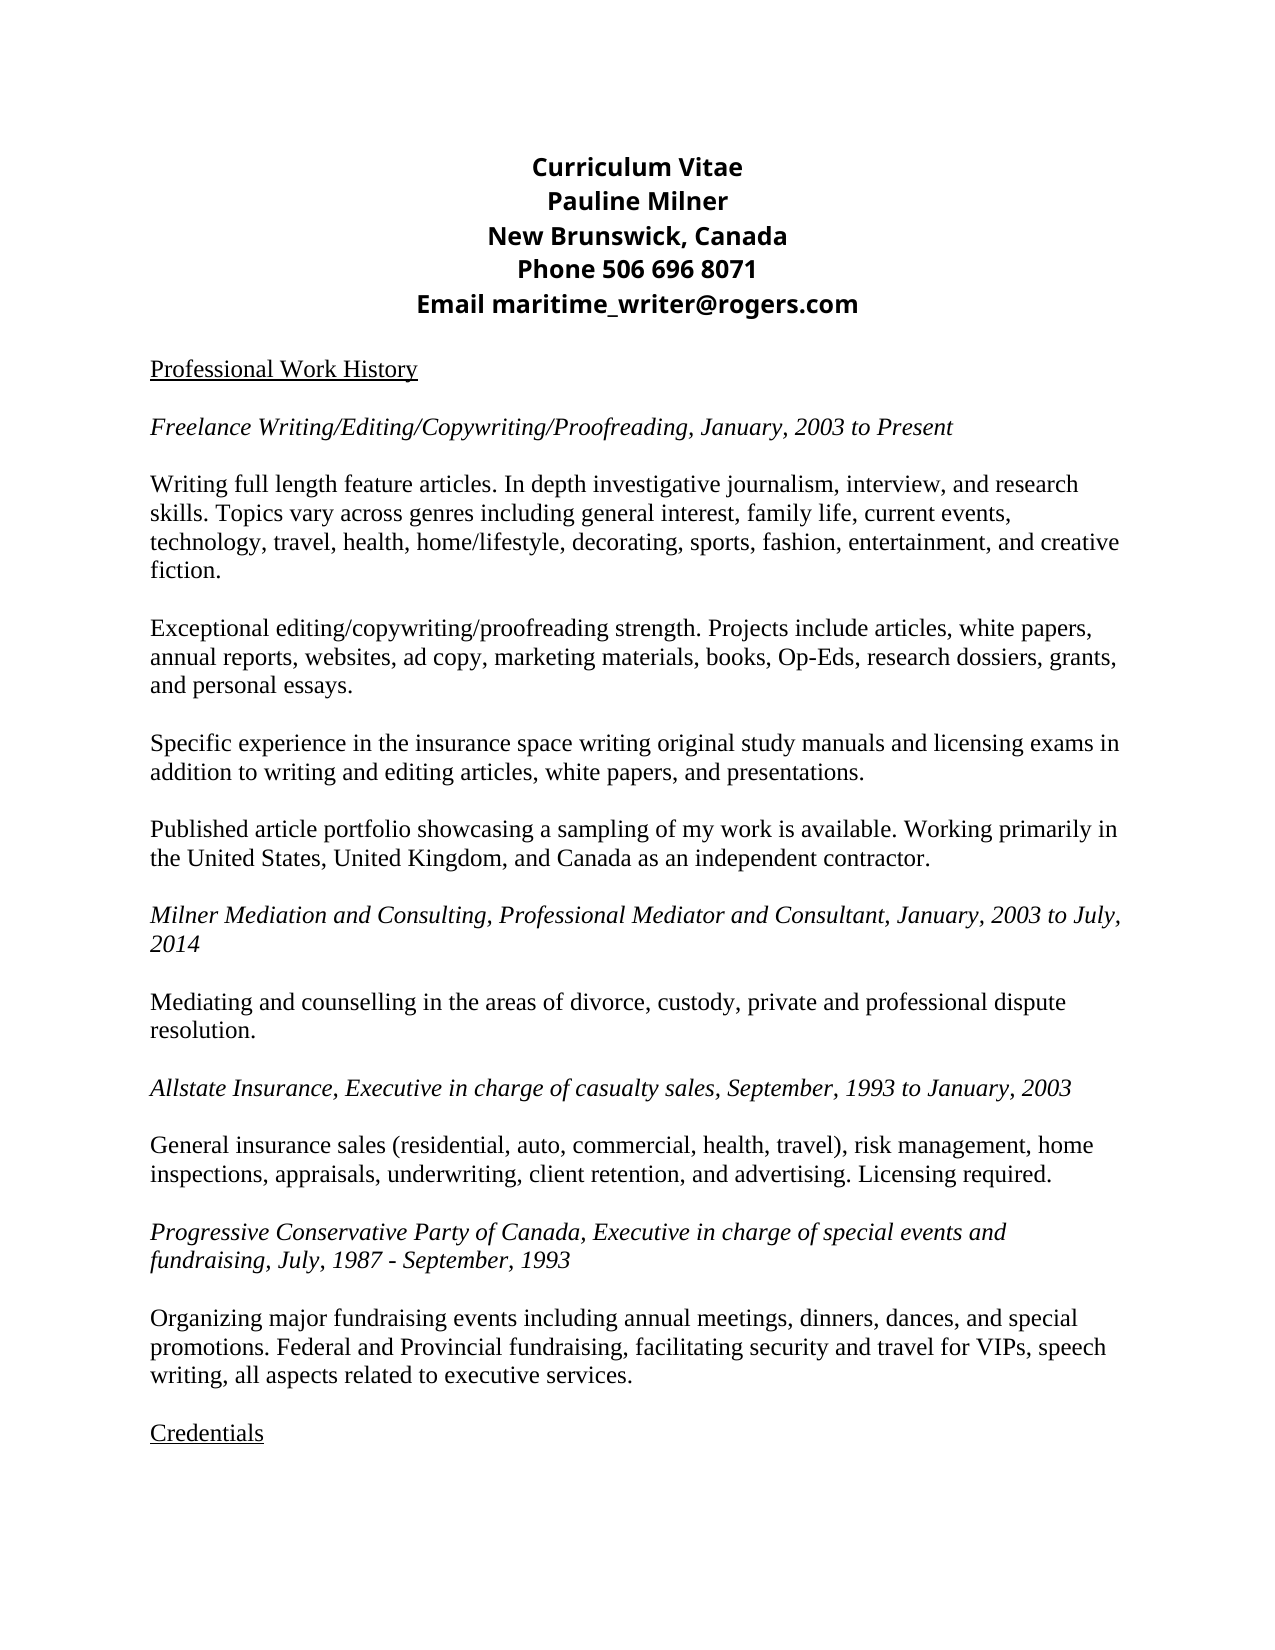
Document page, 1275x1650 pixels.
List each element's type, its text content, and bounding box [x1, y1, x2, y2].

text Progressive Conservative Party of Canada, Executive in charge of special events and fundraising, July, 1987 - September, 1993 [150, 1217, 1125, 1274]
text Curriculum Vitae [150, 150, 1125, 184]
text Professional Work History [150, 354, 1125, 383]
text Milner Mediation and Consulting, Professional Mediator and Consultant, January, 2003 to July, 2014 [150, 901, 1125, 958]
text Pauline Milner [150, 184, 1125, 218]
text Freelance Writing/Editing/Copywriting/Proofreading, January, 2003 to Present [150, 412, 1125, 441]
text General insurance sales (residential, auto, commercial, health, travel), risk management, home inspections, appraisals, underwriting, client retention, and advertising. Licensing required. [150, 1131, 1125, 1188]
text Credentials [150, 1418, 1125, 1447]
text Specific experience in the insurance space writing original study manuals and licensing exams in addition to writing and editing articles, white papers, and presentations. [150, 728, 1125, 786]
text Writing full length feature articles. In depth investigative journalism, interview, and research skills. Topics vary across genres including general interest, family life, current events, technology, travel, health, home/lifestyle, decorating, sports, fashion, entertainment, and creative fiction. [150, 469, 1125, 584]
text Published article portfolio showcasing a sampling of my work is available. Working primarily in the United States, United Kingdom, and Canada as an independent contractor. [150, 814, 1125, 872]
text Email maritime_writer@rogers.com [150, 286, 1125, 320]
text Organizing major fundraising events including annual meetings, dinners, dances, and special promotions. Federal and Provincial fundraising, facilitating security and travel for VIPs, speech writing, all aspects related to executive services. [150, 1303, 1125, 1389]
text Exceptional editing/copywriting/proofreading strength. Projects include articles, white papers, annual reports, websites, ad copy, marketing materials, books, Op-Eds, research dossiers, grants, and personal essays. [150, 613, 1125, 699]
text New Brunswick, Canada [150, 218, 1125, 252]
text Mediating and counselling in the areas of divorce, custody, private and professional dispute resolution. [150, 987, 1125, 1044]
text Allstate Insurance, Executive in charge of casualty sales, September, 1993 to January, 2003 [150, 1073, 1125, 1102]
text Phone 506 696 8071 [150, 252, 1125, 286]
